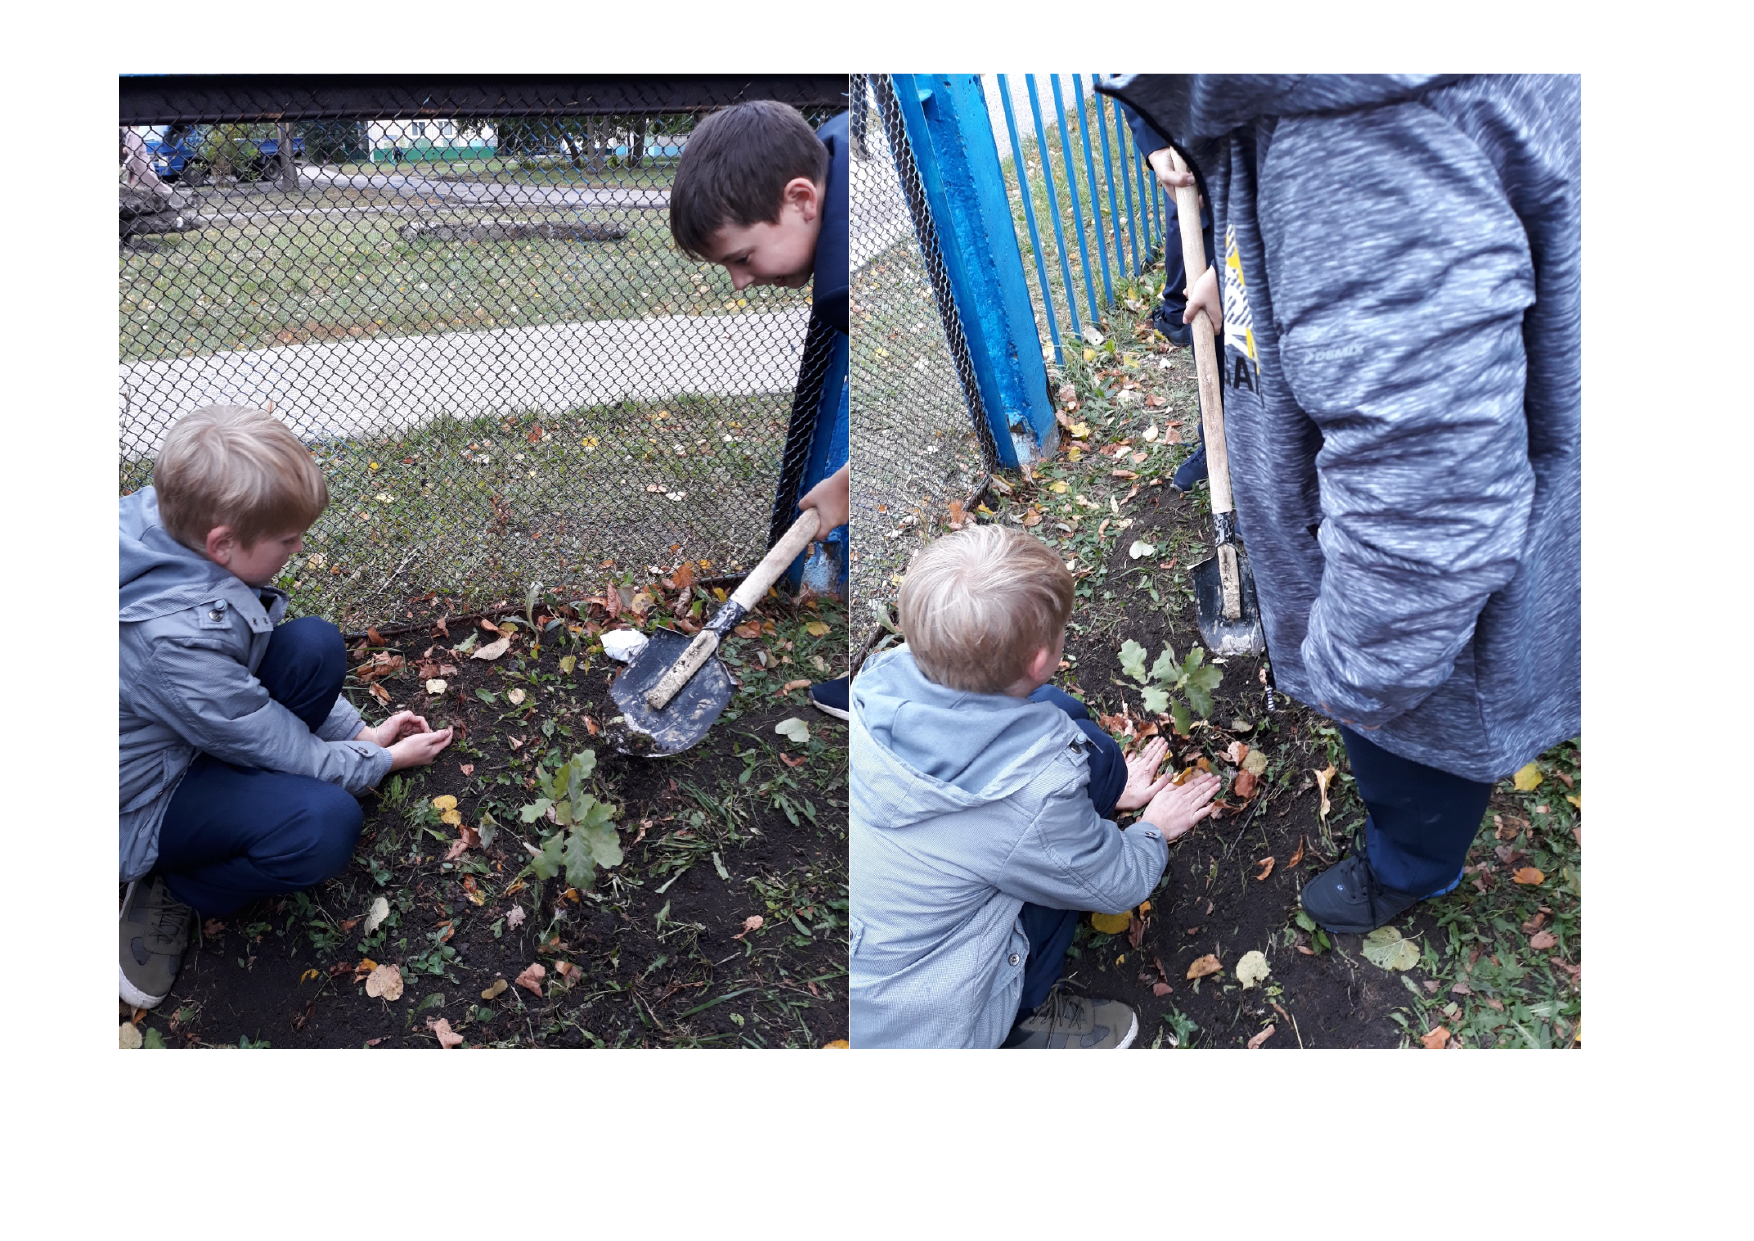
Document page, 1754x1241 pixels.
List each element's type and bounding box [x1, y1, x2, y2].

picture [850, 75, 1581, 1048]
picture [119, 75, 849, 1048]
